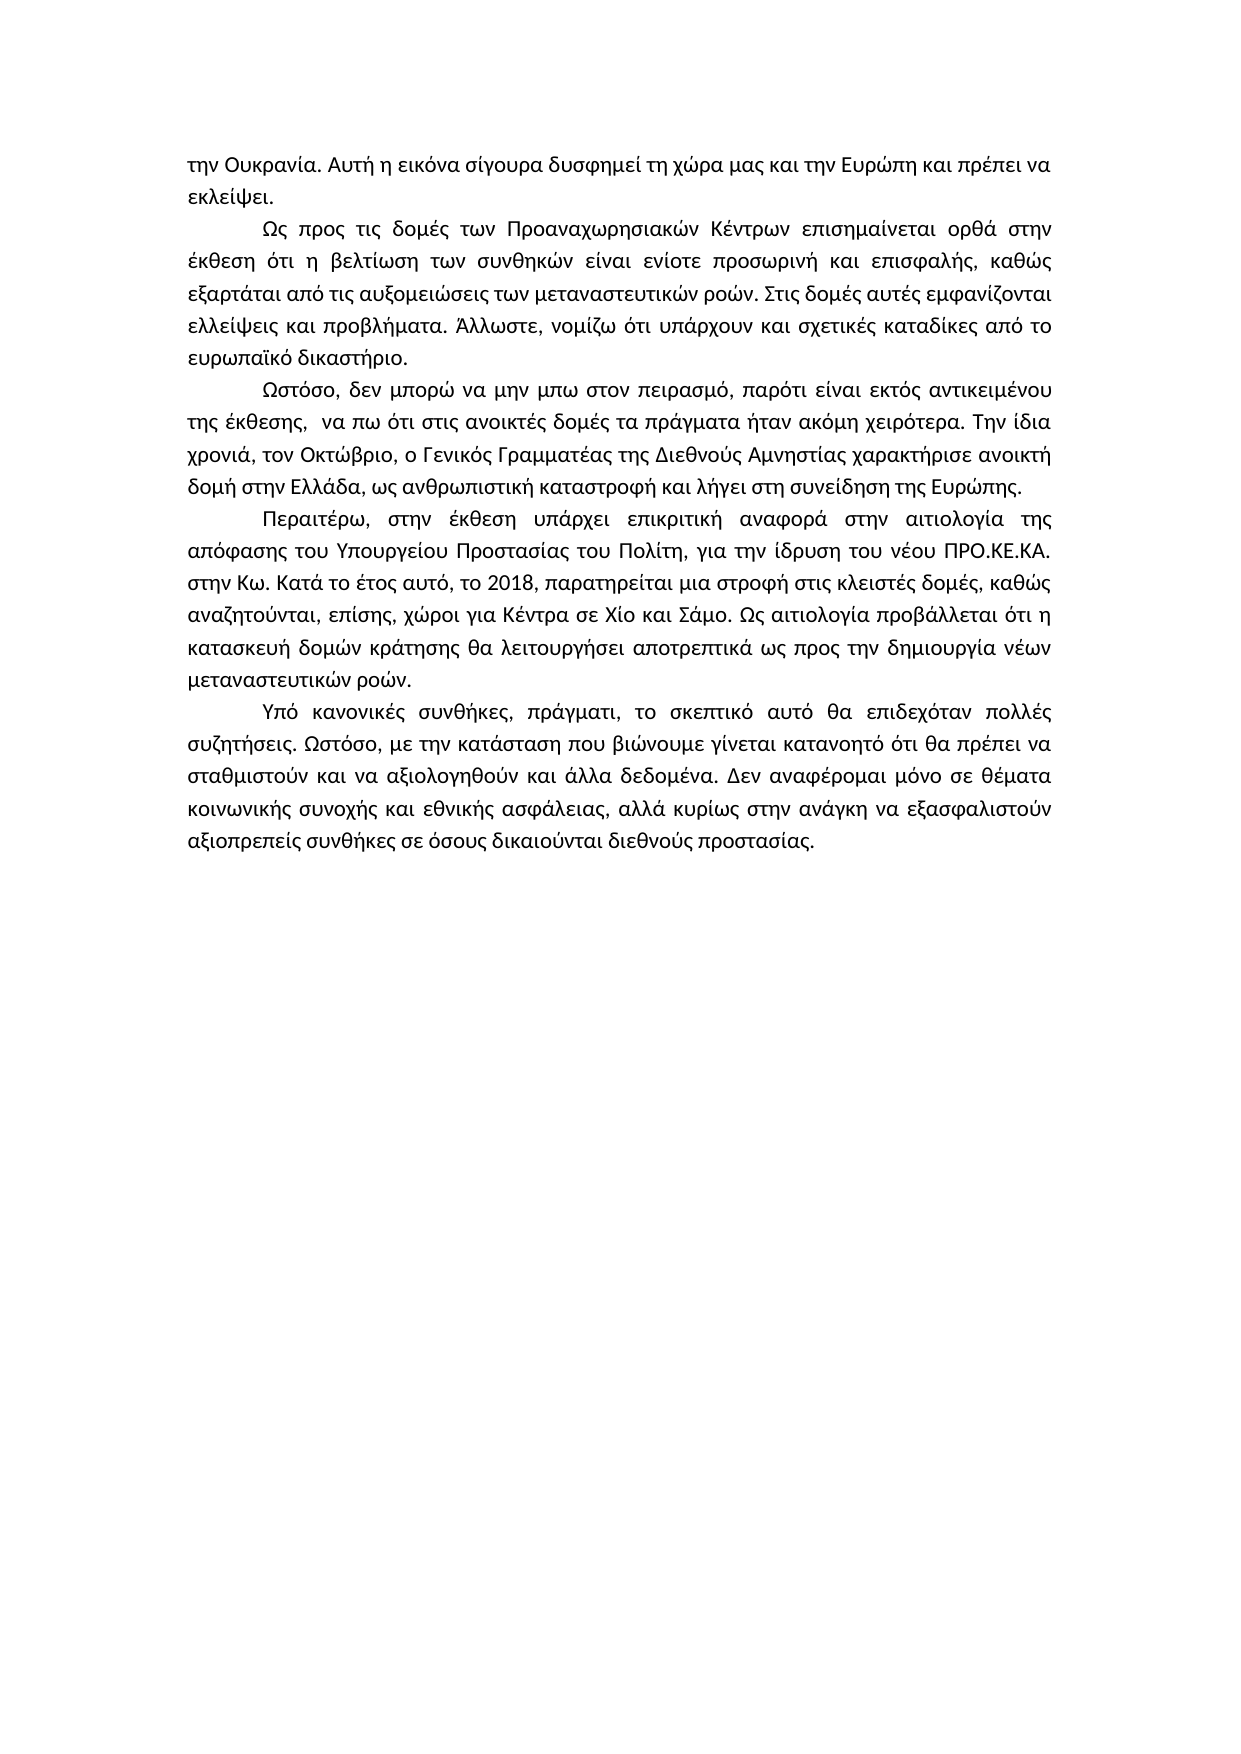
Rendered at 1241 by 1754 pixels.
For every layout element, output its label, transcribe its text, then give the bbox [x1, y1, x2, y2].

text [187, 150, 1053, 210]
text Ως προς τις δομές των Προαναχωρησιακών Κέντρων επισημαίνεται ορθά στην έκθεση ότι η βελτίωση των συνθηκών είναι ενίοτε προσωρινή και επισφαλής, καθώς εξαρτάται από τις αυξομειώσεις των μεταναστευτικών ροών. Στις δομές αυτές εμφανίζονται ελλείψεις και προβλήματα. Άλλωστε, νομίζω ότι υπάρχουν και σχετικές καταδίκες από το ευρωπαϊκό δικαστήριο. [187, 214, 1053, 371]
text Ωστόσο, δεν μπορώ να μην μπω στον πειρασμό, παρότι είναι εκτός αντικειμένου της έκθεσης, να πω ότι στις ανοικτές δομές τα πράγματα ήταν ακόμη χειρότερα. Την ίδια χρονιά, τον Οκτώβριο, ο Γενικός Γραμματέας της Διεθνούς Αμνηστίας χαρακτήρισε ανοικτή δομή στην Ελλάδα, ως ανθρωπιστική καταστροφή και λήγει στη συνείδηση της Ευρώπης. [187, 375, 1053, 500]
text Περαιτέρω, στην έκθεση υπάρχει επικριτική αναφορά στην αιτιολογία της απόφασης του Υπουργείου Προστασίας του Πολίτη, για την ίδρυση του νέου ΠΡΟ.ΚΕ.ΚΑ. στην Κω. Κατά το έτος αυτό, το 2018, παρατηρείται μια στροφή στις κλειστές δομές, καθώς αναζητούνται, επίσης, χώροι για Κέντρα σε Χίο και Σάμο. Ως αιτιολογία προβάλλεται ότι η κατασκευή δομών κράτησης θα λειτουργήσει αποτρεπτικά ως προς την δημιουργία νέων μεταναστευτικών ροών. [187, 504, 1053, 693]
text Υπό κανονικές συνθήκες, πράγματι, το σκεπτικό αυτό θα επιδεχόταν πολλές συζητήσεις. Ωστόσο, με την κατάσταση που βιώνουμε γίνεται κατανοητό ότι θα πρέπει να σταθμιστούν και να αξιολογηθούν και άλλα δεδομένα. Δεν αναφέρομαι μόνο σε θέματα κοινωνικής συνοχής και εθνικής ασφάλειας, αλλά κυρίως στην ανάγκη να εξασφαλιστούν αξιοπρεπείς συνθήκες σε όσους δικαιούνται διεθνούς προστασίας. [187, 697, 1053, 854]
